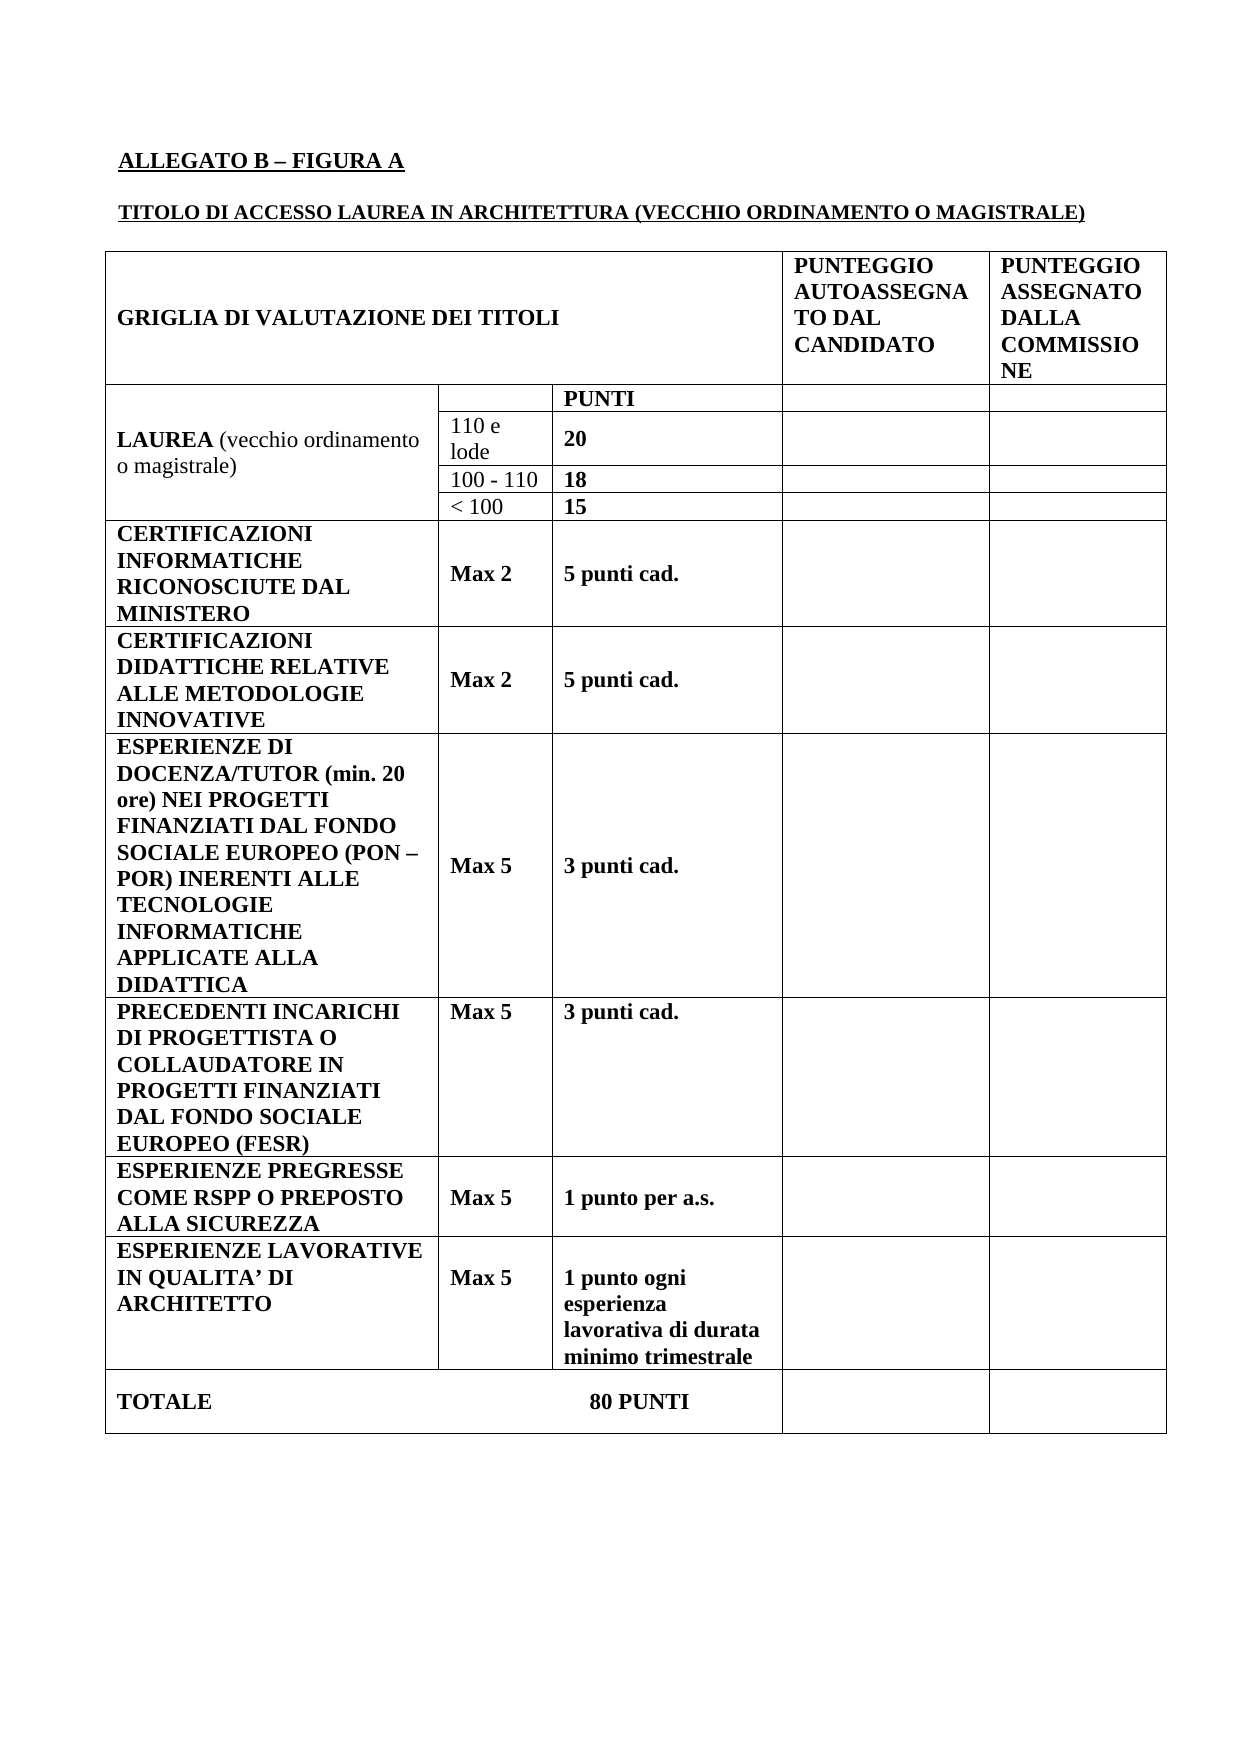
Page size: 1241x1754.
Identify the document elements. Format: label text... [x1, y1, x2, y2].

table_header GRIGLIA DI VALUTAZIONE DEI TITOLI [106, 252, 782, 383]
table_cell 5 punti cad. [553, 521, 782, 626]
table_cell [990, 493, 1166, 519]
table_cell 20 [553, 412, 782, 465]
table_cell [439, 385, 552, 411]
table_cell [990, 627, 1166, 732]
table_cell [783, 734, 989, 997]
table_cell 5 punti cad. [553, 627, 782, 732]
table_cell Max 2 [439, 627, 552, 732]
table_cell Max 5 [439, 998, 552, 1156]
table_cell 3 punti cad. [553, 734, 782, 997]
table_header PUNTEGGIO AUTOASSEGNATO DAL CANDIDATO [783, 252, 989, 383]
table_cell PRECEDENTI INCARICHI DI PROGETTISTA O COLLAUDATORE IN PROGETTI FINANZIATI DAL FONDO SOCIALE EUROPEO (FESR) [106, 998, 438, 1156]
table_header PUNTEGGIO ASSEGNATO DALLA COMMISSIONE [990, 252, 1166, 383]
table_cell Max 5 [439, 1157, 552, 1236]
table_cell [990, 1370, 1166, 1433]
table_cell [783, 521, 989, 626]
table_cell < 100 [439, 493, 552, 519]
table_cell 1 punto ogni esperienza lavorativa di durata minimo trimestrale [553, 1237, 782, 1369]
table_cell TOTALE 80 PUNTI [106, 1370, 782, 1433]
table_cell [783, 1237, 989, 1369]
table_cell 100 - 110 [439, 466, 552, 492]
table_cell 18 [553, 466, 782, 492]
table_cell Max 2 [439, 521, 552, 626]
table_cell [783, 385, 989, 411]
table_cell [990, 734, 1166, 997]
table_cell CERTIFICAZIONI DIDATTICHE RELATIVE ALLE METODOLOGIE INNOVATIVE [106, 627, 438, 732]
table_cell ESPERIENZE DI DOCENZA/TUTOR (min. 20 ore) NEI PROGETTI FINANZIATI DAL FONDO SOCIALE EUROPEO (PON – POR) INERENTI ALLE TECNOLOGIE INFORMATICHE APPLICATE ALLA DIDATTICA [106, 734, 438, 997]
table_cell 15 [553, 493, 782, 519]
table_cell [783, 466, 989, 492]
table_cell ESPERIENZE LAVORATIVE IN QUALITA’ DI ARCHITETTO [106, 1237, 438, 1369]
table_cell Max 5 [439, 1237, 552, 1369]
table_cell 3 punti cad. [553, 998, 782, 1156]
table_cell LAUREA (vecchio ordinamento o magistrale) [106, 385, 438, 519]
table_cell 110 e lode [439, 412, 552, 465]
table_cell [783, 1157, 989, 1236]
table_cell [783, 998, 989, 1156]
text ALLEGATO B – FIGURA A [118, 148, 1122, 174]
table_cell [990, 1157, 1166, 1236]
table_cell [990, 1237, 1166, 1369]
table_cell [990, 385, 1166, 411]
table_cell 1 punto per a.s. [553, 1157, 782, 1236]
table_cell [783, 1370, 989, 1433]
table_cell [783, 412, 989, 465]
text TITOLO DI ACCESSO LAUREA IN ARCHITETTURA (VECCHIO ORDINAMENTO O MAGISTRALE) [118, 200, 1122, 224]
table_cell [990, 998, 1166, 1156]
table_cell Max 5 [439, 734, 552, 997]
table_cell PUNTI [553, 385, 782, 411]
table_cell [990, 466, 1166, 492]
table_cell [783, 627, 989, 732]
table_cell [783, 493, 989, 519]
table_cell [990, 521, 1166, 626]
table_cell CERTIFICAZIONI INFORMATICHE RICONOSCIUTE DAL MINISTERO [106, 521, 438, 626]
table_cell [990, 412, 1166, 465]
table_cell ESPERIENZE PREGRESSE COME RSPP O PREPOSTO ALLA SICUREZZA [106, 1157, 438, 1236]
